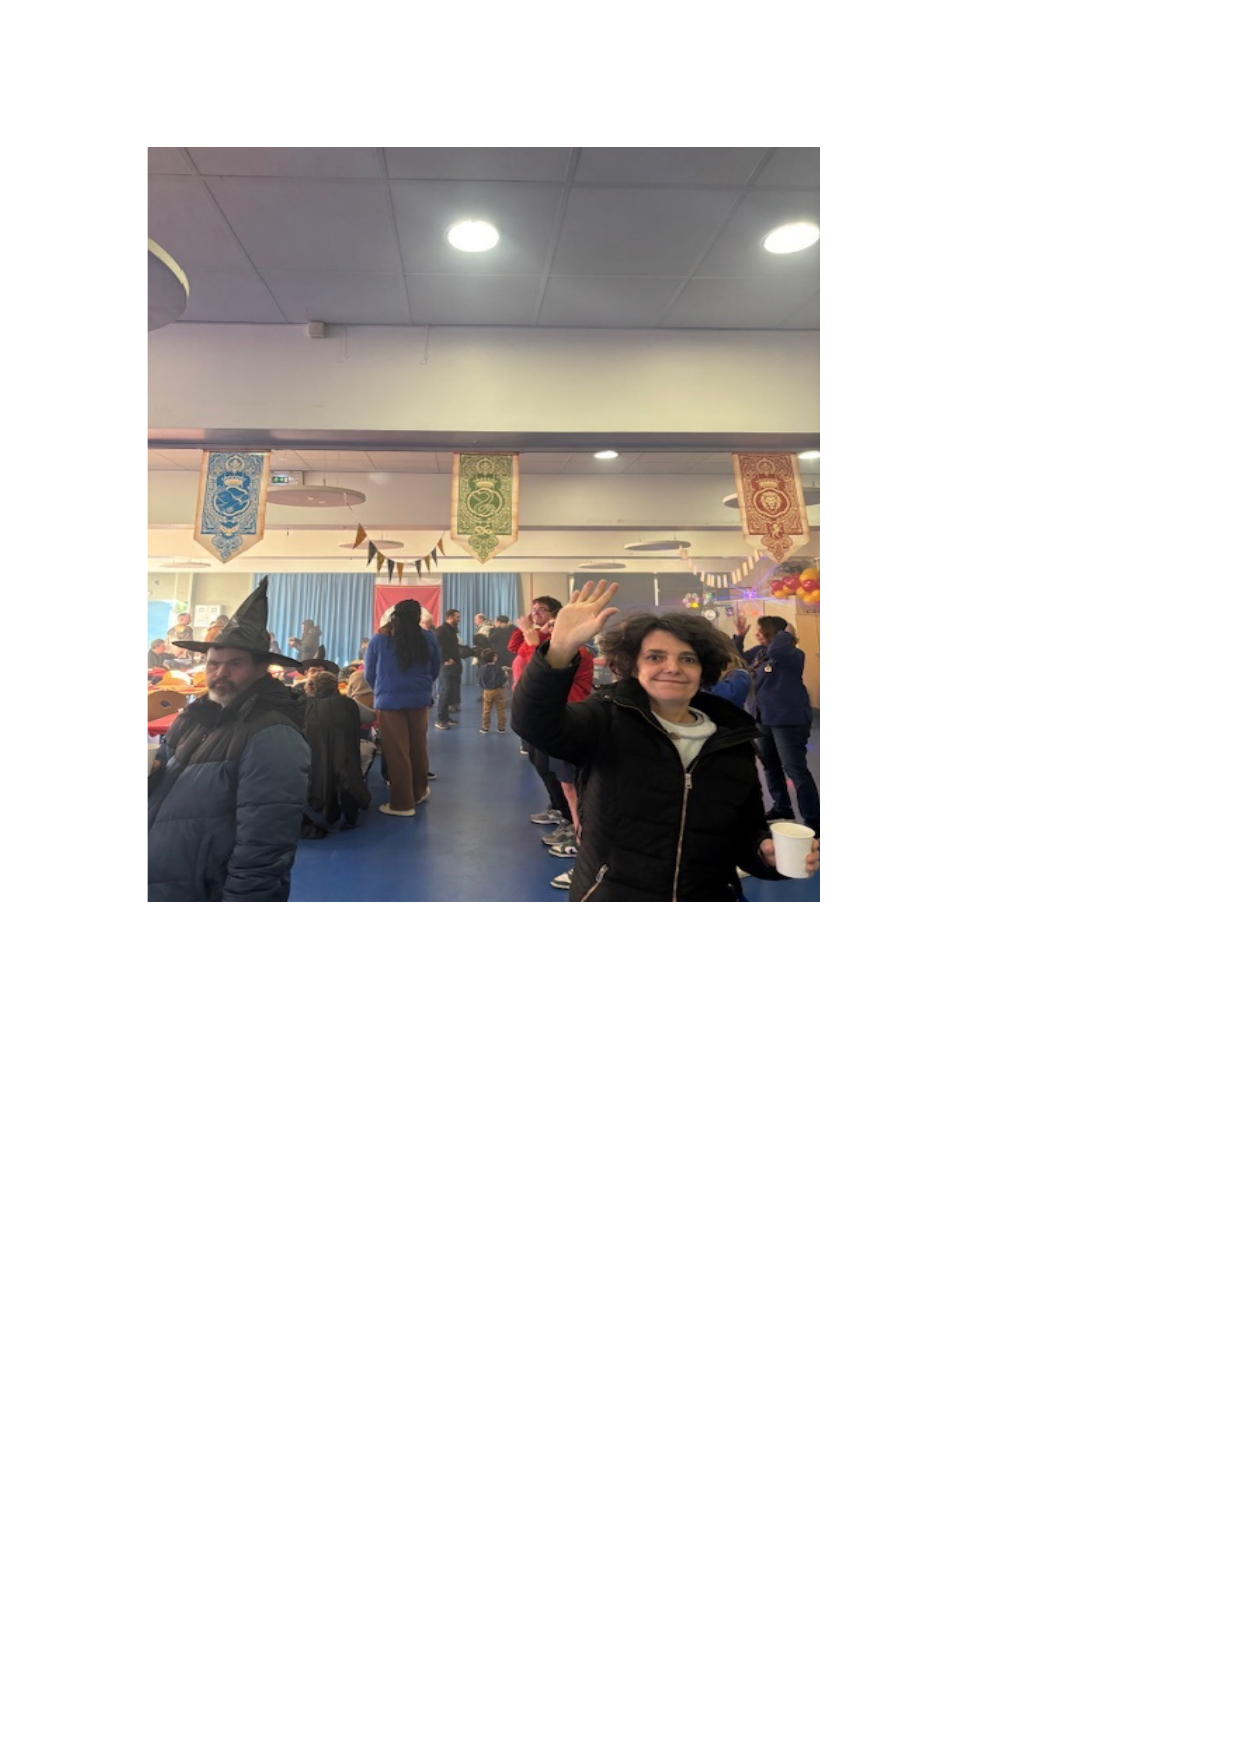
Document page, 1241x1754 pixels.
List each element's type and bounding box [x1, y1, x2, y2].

picture [147, 147, 820, 902]
